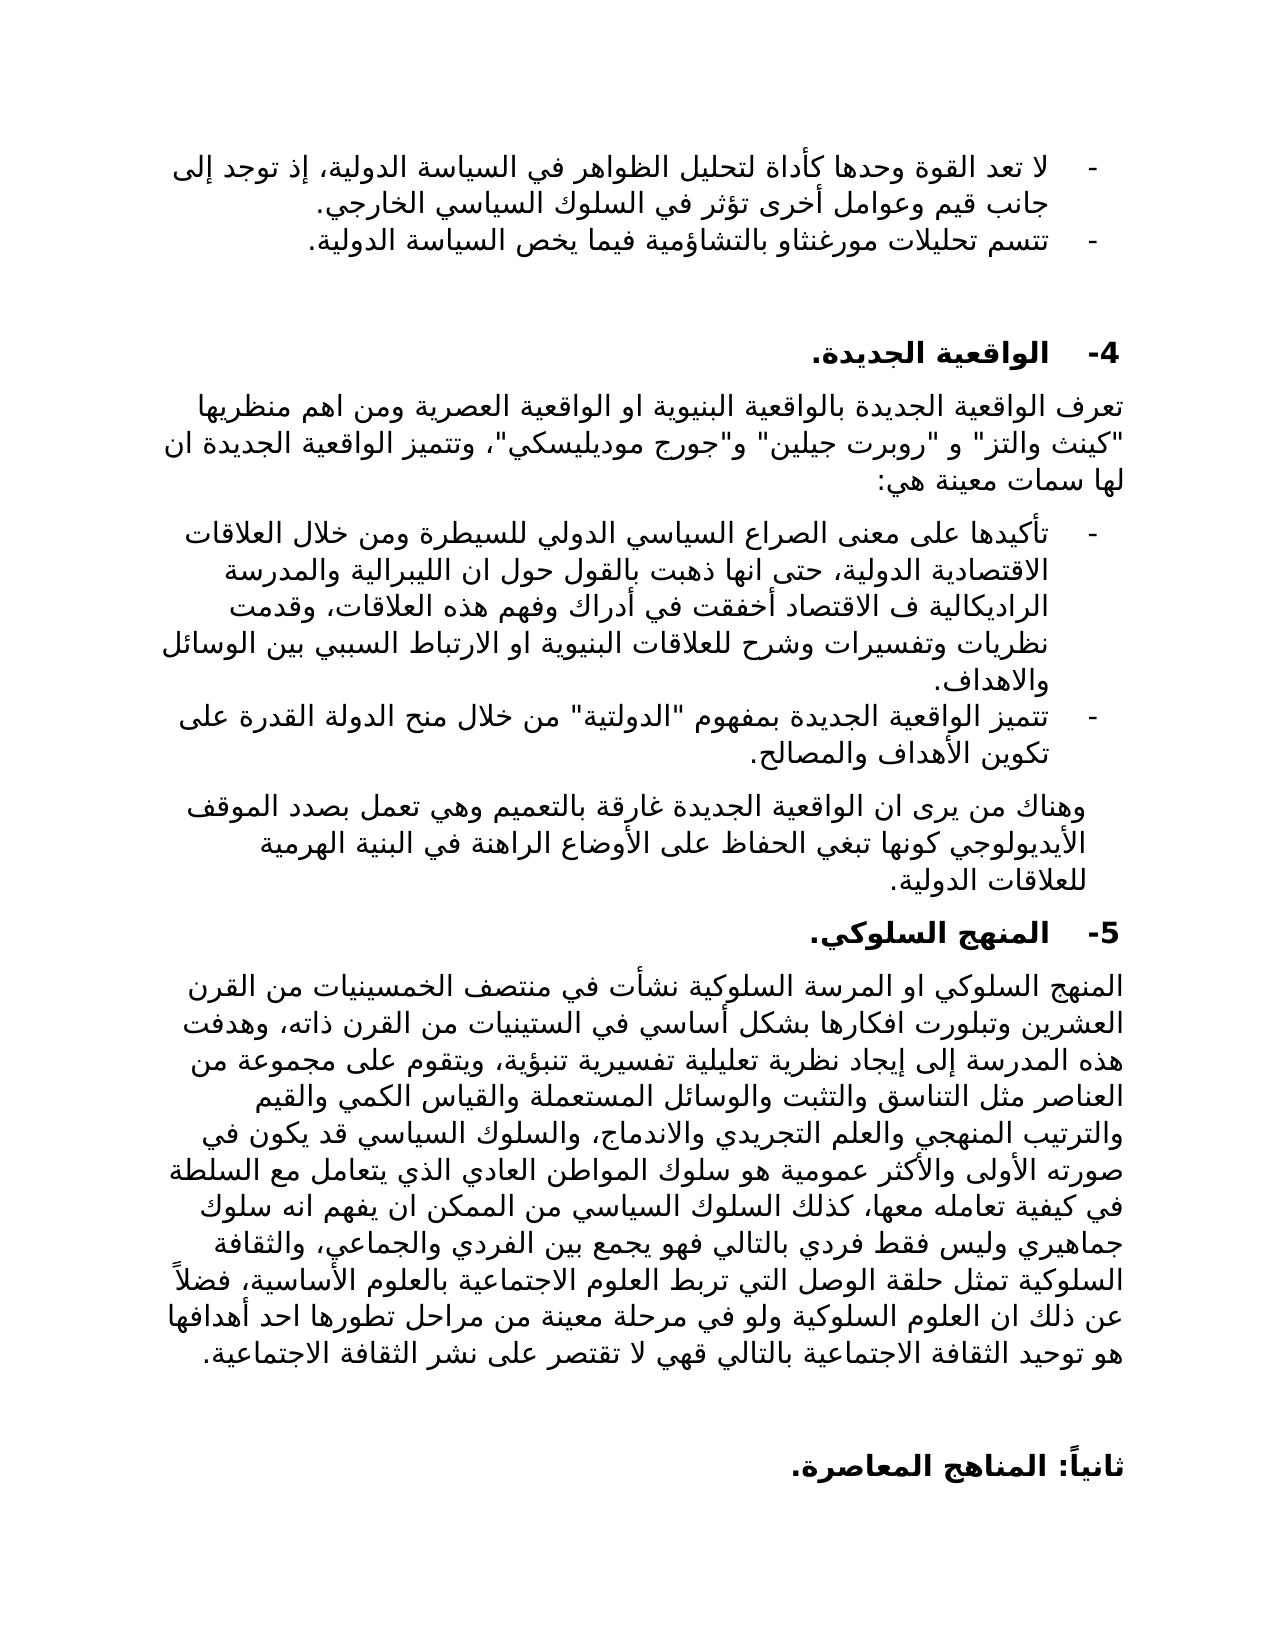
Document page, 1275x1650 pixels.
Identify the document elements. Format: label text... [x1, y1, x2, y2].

list الواقعية الجديدة. [150, 336, 1087, 370]
text المنهج السلوكي او المرسة السلوكية نشأت في منتصف الخمسينيات من القرن العشرين وتبلورت افكارها بشكل أساسي في الستينيات من القرن ذاته، وهدفت هذه المدرسة إلى إيجاد نظرية تعليلية تفسيرية تنبؤية، ويتقوم على مجموعة من العناصر مثل التناسق والتثبت والوسائل المستعملة والقياس الكمي والقيم والترتيب المنهجي والعلم التجريدي والاندماج، والسلوك السياسي قد يكون في صورته الأولى والأكثر عمومية هو سلوك المواطن العادي الذي يتعامل مع السلطة في كيفية تعامله معها، كذلك السلوك السياسي من الممكن ان يفهم انه سلوك جماهيري وليس فقط فردي بالتالي فهو يجمع بين الفردي والجماعي، والثقافة السلوكية تمثل حلقة الوصل التي تربط العلوم الاجتماعية بالعلوم الأساسية، فضلاً عن ذلك ان العلوم السلوكية ولو في مرحلة معينة من مراحل تطورها احد أهدافها هو توحيد الثقافة الاجتماعية بالتالي قهي لا تقتصر على نشر الثقافة الاجتماعية. [150, 969, 1125, 1370]
list لا تعد القوة وحدها كأداة لتحليل الظواهر في السياسة الدولية، إذ توجد إلى جانب قيم وعوامل أخرى تؤثر في السلوك السياسي الخارجي. [150, 150, 1087, 221]
list تتسم تحليلات مورغنثاو بالتشاؤمية فيما يخص السياسة الدولية. [150, 223, 1087, 257]
list تتميز الواقعية الجديدة بمفهوم "الدولتية" من خلال منح الدولة القدرة على تكوين الأهداف والمصالح. [150, 699, 1087, 770]
list المنهج السلوكي. [150, 916, 1087, 950]
text تعرف الواقعية الجديدة بالواقعية البنيوية او الواقعية العصرية ومن اهم منظريها "كينث والتز" و "روبرت جيلين" و"جورج موديليسكي"، وتتميز الواقعية الجديدة ان لها سمات معينة هي: [150, 389, 1125, 497]
text ثانياً: المناهج المعاصرة. [150, 1449, 1125, 1483]
list تأكيدها على معنى الصراع السياسي الدولي للسيطرة ومن خلال العلاقات الاقتصادية الدولية، حتى انها ذهبت بالقول حول ان الليبرالية والمدرسة الراديكالية ف الاقتصاد أخفقت في أدراك وفهم هذه العلاقات، وقدمت نظريات وتفسيرات وشرح للعلاقات البنيوية او الارتباط السببي بين الوسائل والاهداف. [150, 516, 1087, 697]
text وهناك من يرى ان الواقعية الجديدة غارقة بالتعميم وهي تعمل بصدد الموقف الأيديولوجي كونها تبغي الحفاظ على الأوضاع الراهنة في البنية الهرمية للعلاقات الدولية. [150, 789, 1087, 897]
